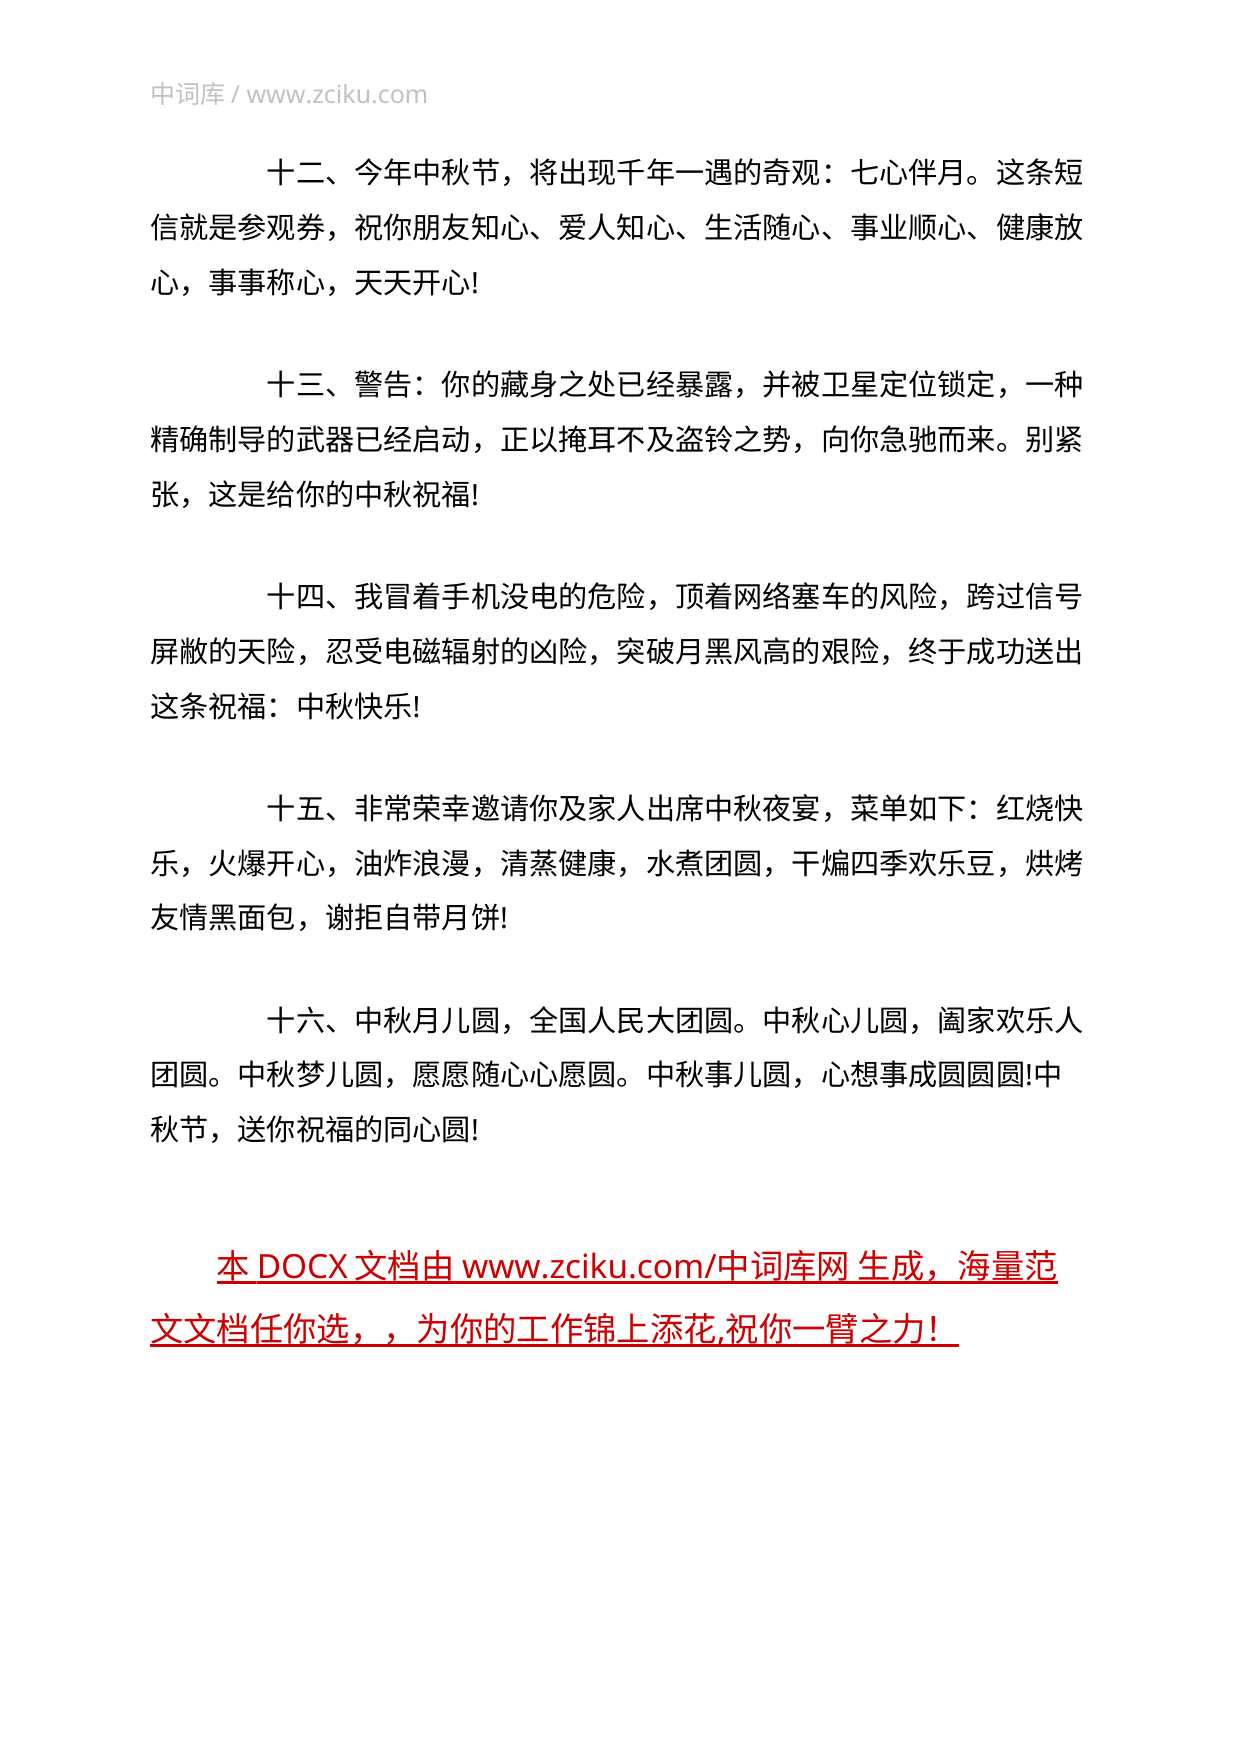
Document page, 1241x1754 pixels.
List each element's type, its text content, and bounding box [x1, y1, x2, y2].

text 本DOCX文档由 www.zciku.com/中词库网 生成，海量范文文档任你选，，为你的工作锦上添花,祝你一臂之力！ [150, 1240, 1090, 1351]
text 十六、中秋月儿圆，全国人民大团圆。中秋心儿圆，阖家欢乐人团圆。中秋梦儿圆，愿愿随心心愿圆。中秋事儿圆，心想事成圆圆圆!中秋节，送你祝福的同心圆! [150, 997, 1090, 1149]
text 十二、今年中秋节，将出现千年一遇的奇观：七心伴月。这条短信就是参观券，祝你朋友知心、爱人知心、生活随心、事业顺心、健康放心，事事称心，天天开心! [150, 150, 1090, 302]
text 十五、非常荣幸邀请你及家人出席中秋夜宴，菜单如下：红烧快乐，火爆开心，油炸浪漫，清蒸健康，水煮团圆，干煸四季欢乐豆，烘烤友情黑面包，谢拒自带月饼! [150, 785, 1090, 937]
text 十三、警告：你的藏身之处已经暴露，并被卫星定位锁定，一种精确制导的武器已经启动，正以掩耳不及盗铃之势，向你急驰而来。别紧张，这是给你的中秋祝福! [150, 362, 1090, 514]
text 十四、我冒着手机没电的危险，顶着网络塞车的风险，跨过信号屏敝的天险，忍受电磁辐射的凶险，突破月黑风高的艰险，终于成功送出这条祝福：中秋快乐! [150, 573, 1090, 726]
